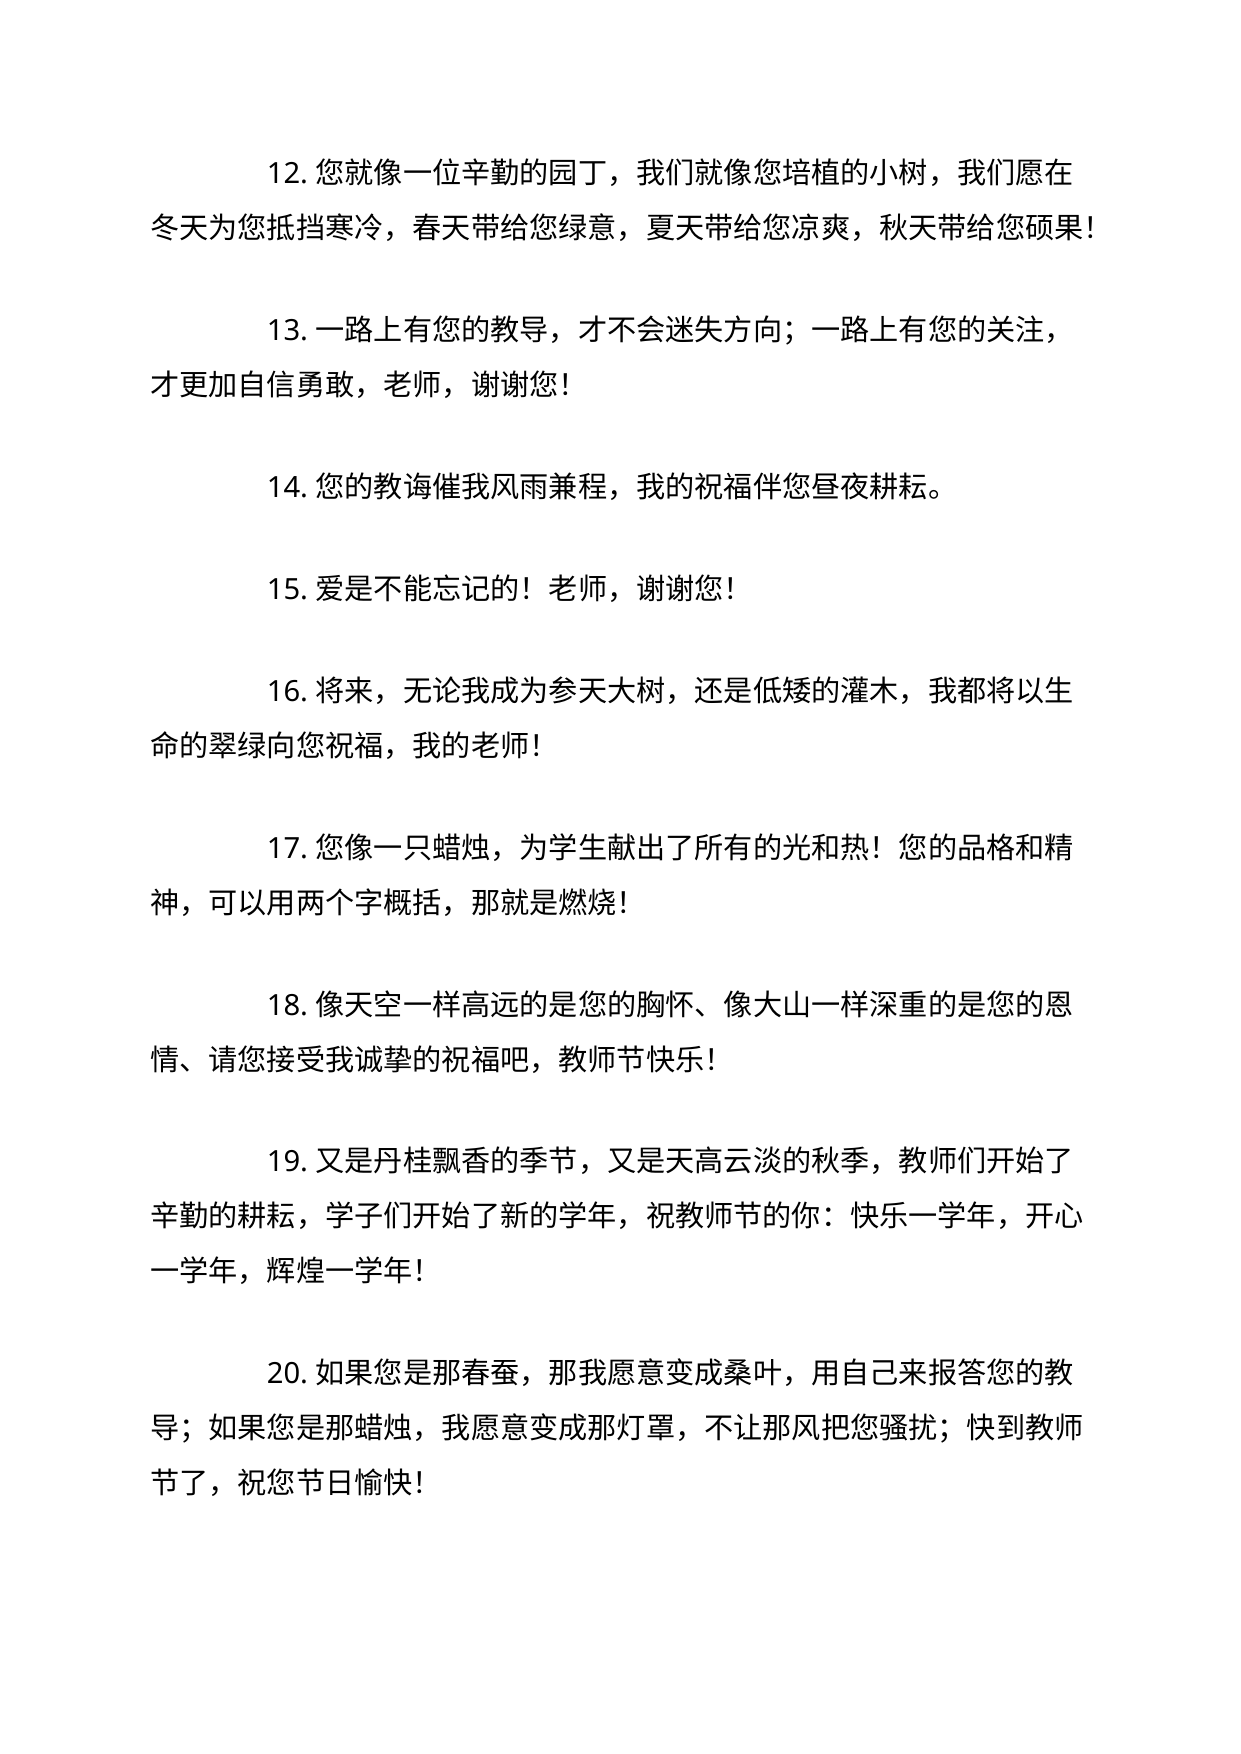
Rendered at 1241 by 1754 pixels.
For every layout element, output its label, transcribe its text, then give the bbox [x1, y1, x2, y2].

text 15. 爱是不能忘记的！老师，谢谢您！ [150, 566, 1090, 608]
text 18. 像天空一样高远的是您的胸怀、像大山一样深重的是您的恩情、请您接受我诚挚的祝福吧，教师节快乐！ [150, 981, 1090, 1078]
text 16. 将来，无论我成为参天大树，还是低矮的灌木，我都将以生命的翠绿向您祝福，我的老师！ [150, 667, 1090, 765]
text 17. 您像一只蜡烛，为学生献出了所有的光和热！您的品格和精神，可以用两个字概括，那就是燃烧！ [150, 824, 1090, 922]
text 14. 您的教诲催我风雨兼程，我的祝福伴您昼夜耕耘。 [150, 463, 1090, 506]
text 19. 又是丹桂飘香的季节，又是天高云淡的秋季，教师们开始了辛勤的耕耘，学子们开始了新的学年，祝教师节的你：快乐一学年，开心一学年，辉煌一学年！ [150, 1138, 1090, 1290]
text 13. 一路上有您的教导，才不会迷失方向；一路上有您的关注，才更加自信勇敢，老师，谢谢您！ [150, 307, 1090, 404]
text 20. 如果您是那春蚕，那我愿意变成桑叶，用自己来报答您的教导；如果您是那蜡烛，我愿意变成那灯罩，不让那风把您骚扰；快到教师节了，祝您节日愉快！ [150, 1349, 1090, 1502]
text 12. 您就像一位辛勤的园丁，我们就像您培植的小树，我们愿在冬天为您抵挡寒冷，春天带给您绿意，夏天带给您凉爽，秋天带给您硕果！ [150, 150, 1090, 247]
